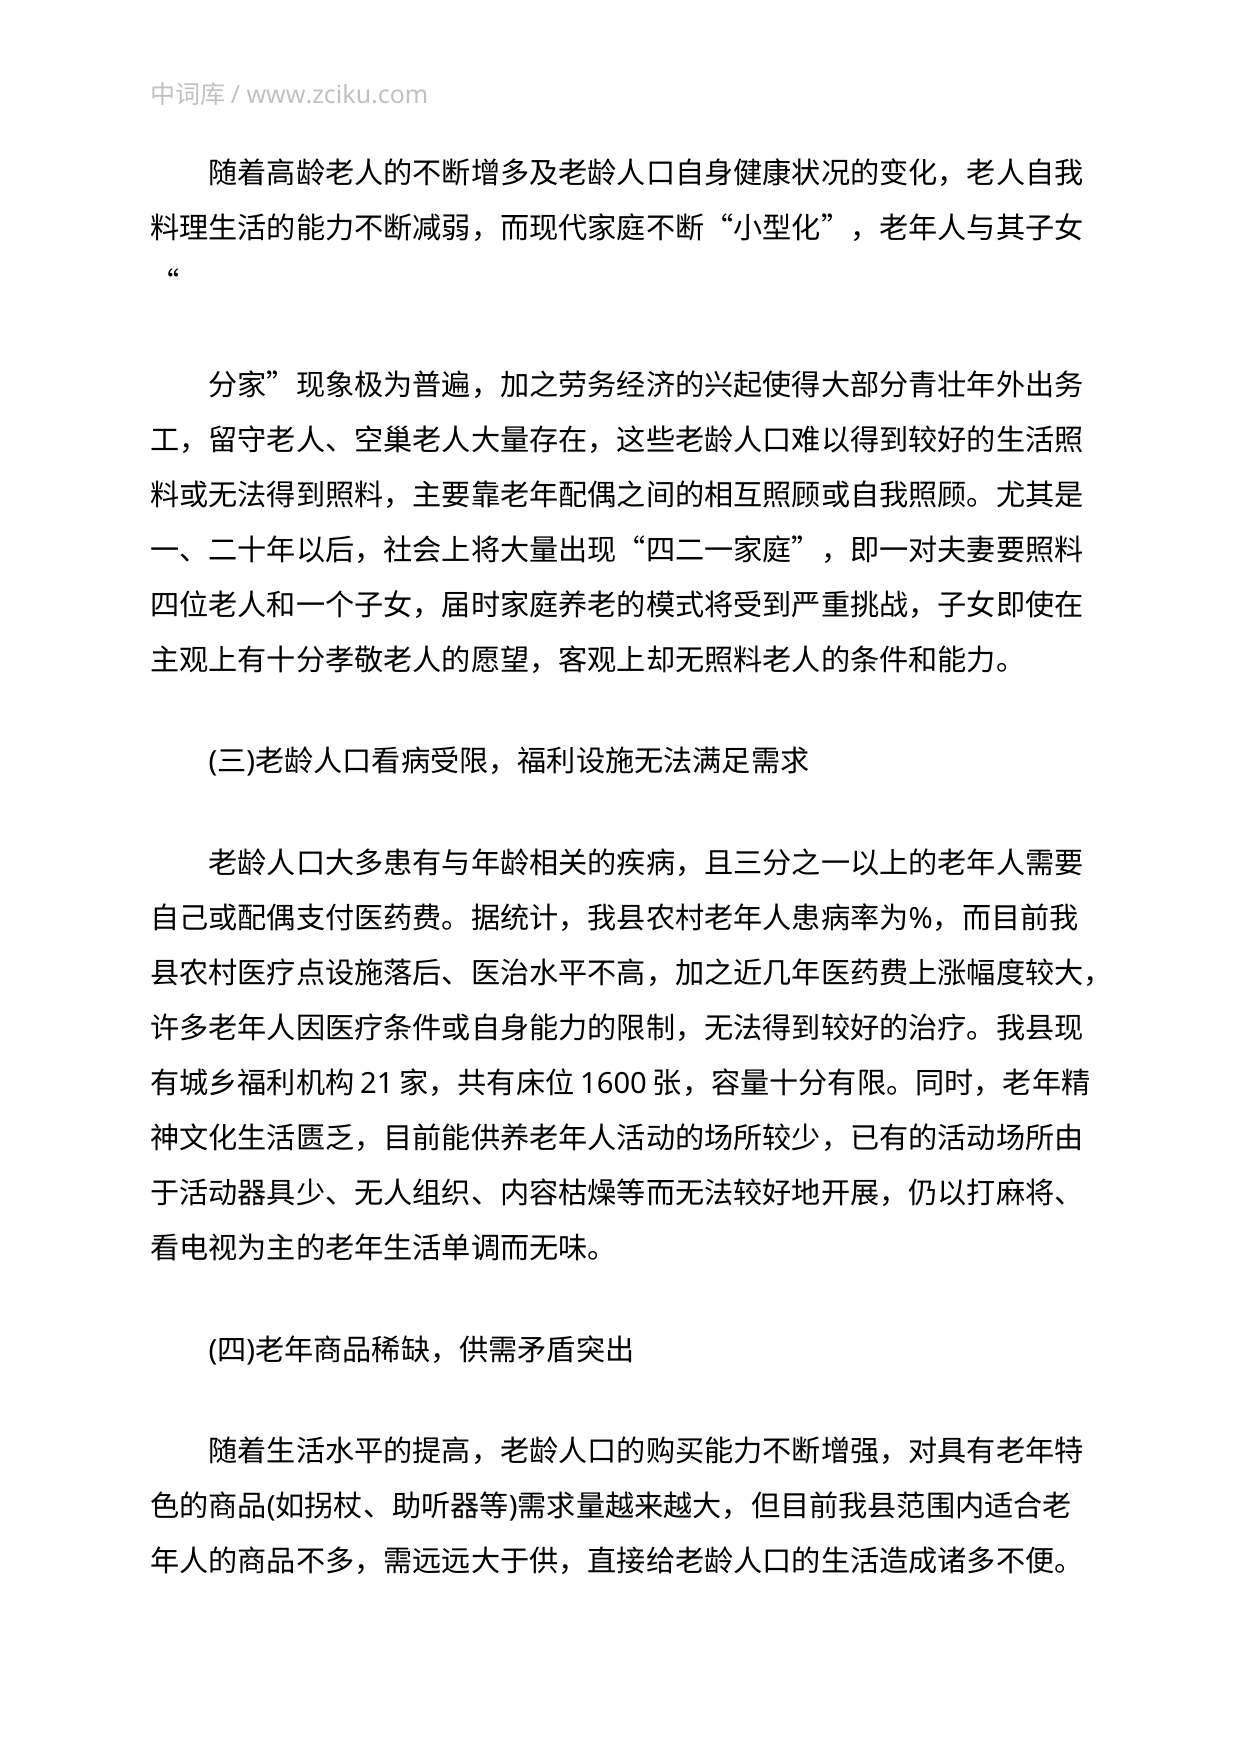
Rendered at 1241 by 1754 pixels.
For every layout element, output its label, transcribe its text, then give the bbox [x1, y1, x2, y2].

text (四)老年商品稀缺，供需矛盾突出 [150, 1326, 1090, 1368]
text (三)老龄人口看病受限，福利设施无法满足需求 [150, 738, 1090, 780]
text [150, 1428, 1090, 1580]
text 老龄人口大多患有与年龄相关的疾病，且三分之一以上的老年人需要自己或配偶支付医药费。据统计，我县农村老年人患病率为%，而目前我县农村医疗点设施落后、医治水平不高，加之近几年医药费上涨幅度较大，许多老年人因医疗条件或自身能力的限制，无法得到较好的治疗。我县现有城乡福利机构21家，共有床位1600张，容量十分有限。同时，老年精神文化生活匮乏，目前能供养老年人活动的场所较少，已有的活动场所由于活动器具少、无人组织、内容枯燥等而无法较好地开展，仍以打麻将、看电视为主的老年生活单调而无味。 [150, 840, 1090, 1267]
text 随着高龄老人的不断增多及老龄人口自身健康状况的变化，老人自我料理生活的能力不断减弱，而现代家庭不断“小型化”，老年人与其子女“ [150, 150, 1090, 302]
text 分家”现象极为普遍，加之劳务经济的兴起使得大部分青壮年外出务工，留守老人、空巢老人大量存在，这些老龄人口难以得到较好的生活照料或无法得到照料，主要靠老年配偶之间的相互照顾或自我照顾。尤其是一、二十年以后，社会上将大量出现“四二一家庭”，即一对夫妻要照料四位老人和一个子女，届时家庭养老的模式将受到严重挑战，子女即使在主观上有十分孝敬老人的愿望，客观上却无照料老人的条件和能力。 [150, 362, 1090, 678]
